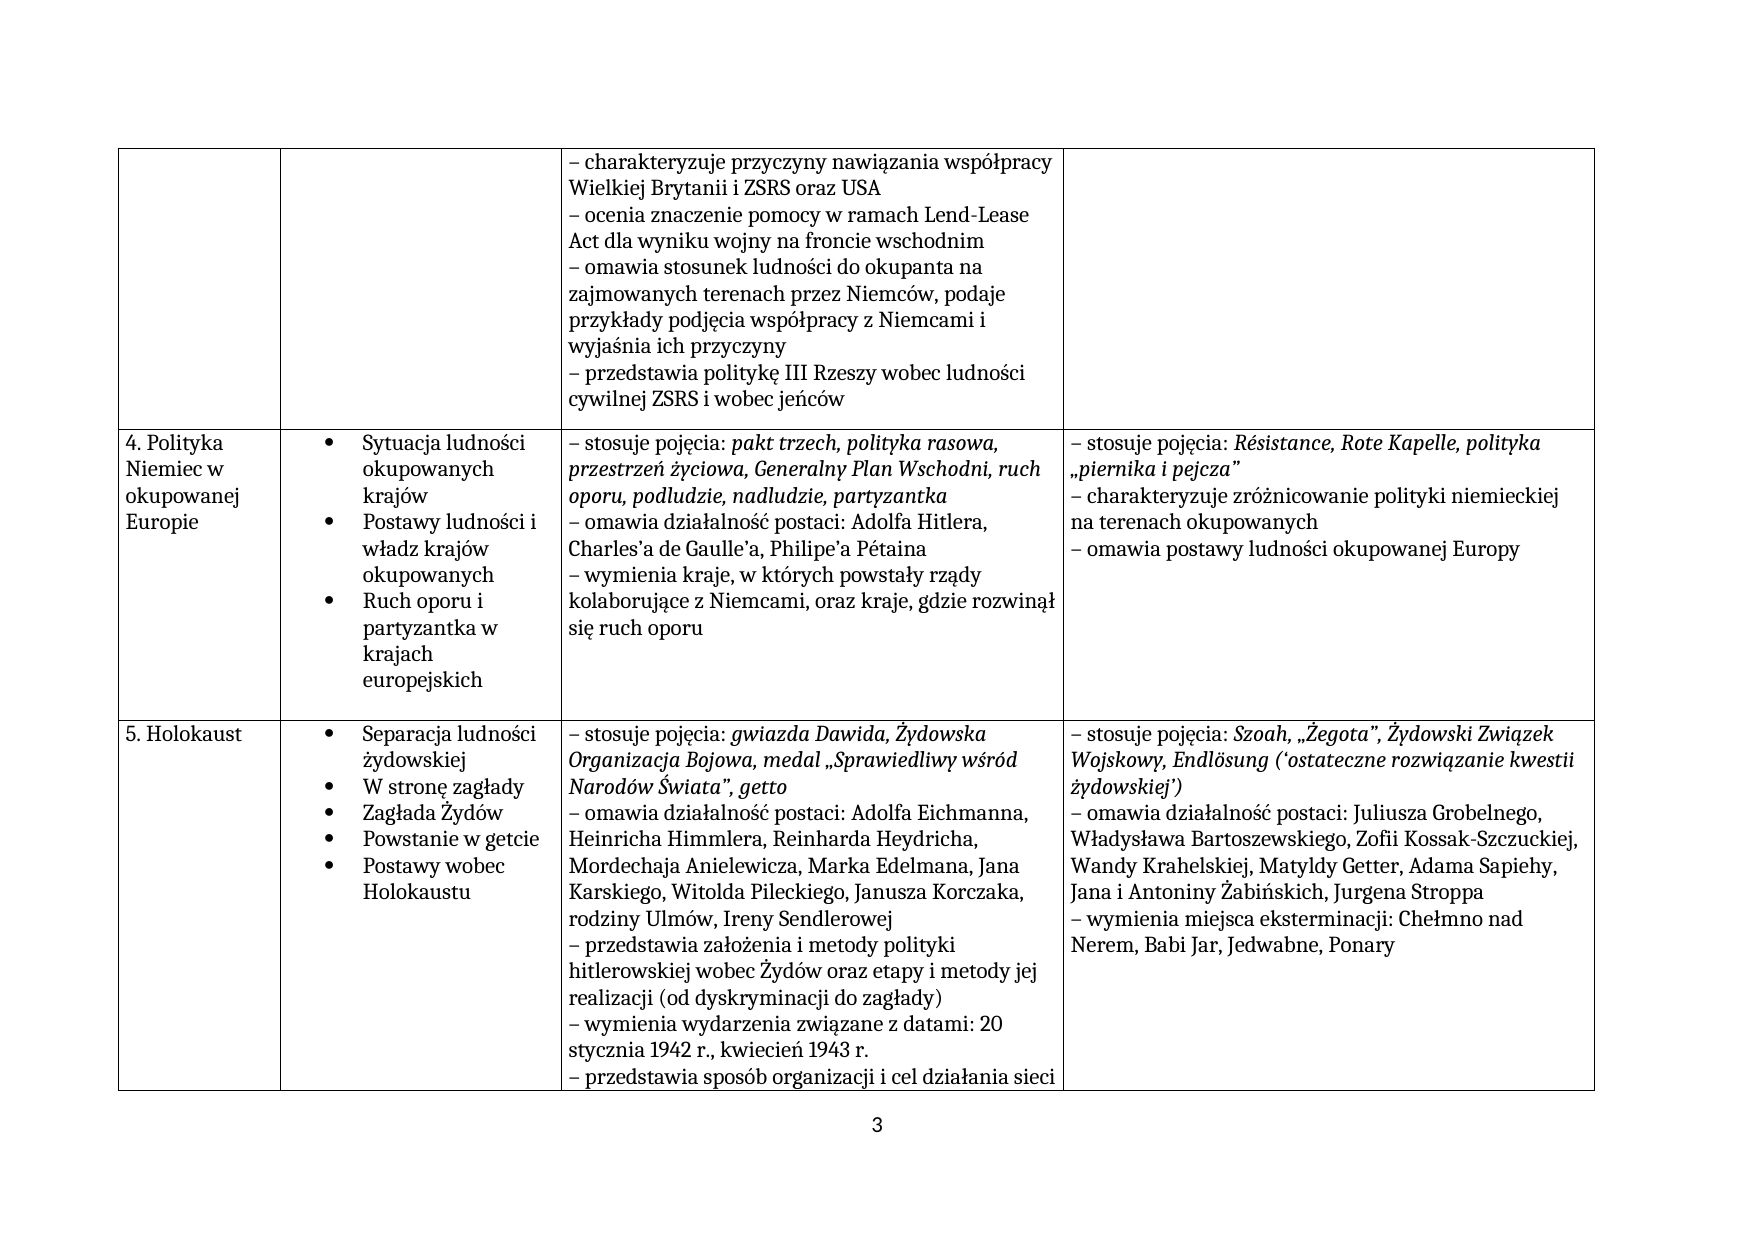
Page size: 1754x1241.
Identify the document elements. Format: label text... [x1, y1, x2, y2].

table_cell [562, 721, 1063, 1090]
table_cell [281, 721, 561, 1090]
table_cell – stosuje pojęcia: pakt trzech, polityka rasowa, przestrzeń życiowa, Generalny Plan Wschodni, ruch oporu, podludzie, nadludzie, partyzantka – omawia działalność postaci: Adolfa Hitlera, Charles’a de Gaulle’a, Philipe’a Pétaina – wymienia kraje, w których powstały rządy kolaborujące z Niemcami, oraz kraje, gdzie rozwinął się ruch oporu [562, 430, 1063, 720]
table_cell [1064, 149, 1594, 429]
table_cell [119, 149, 280, 429]
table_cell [1064, 721, 1594, 1090]
table_cell 4. Polityka Niemiec w okupowanej Europie [119, 430, 280, 720]
table_cell Sytuacja ludności okupowanych krajów Postawy ludności i władz krajów okupowanych Ruch oporu i partyzantka w krajach europejskich [281, 430, 561, 720]
table_cell 5. Holokaust [119, 721, 280, 1090]
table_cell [562, 149, 1063, 429]
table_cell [281, 149, 561, 429]
table_cell – stosuje pojęcia: Résistance, Rote Kapelle, polityka „piernika i pejcza” – charakteryzuje zróżnicowanie polityki niemieckiej na terenach okupowanych – omawia postawy ludności okupowanej Europy [1064, 430, 1594, 720]
